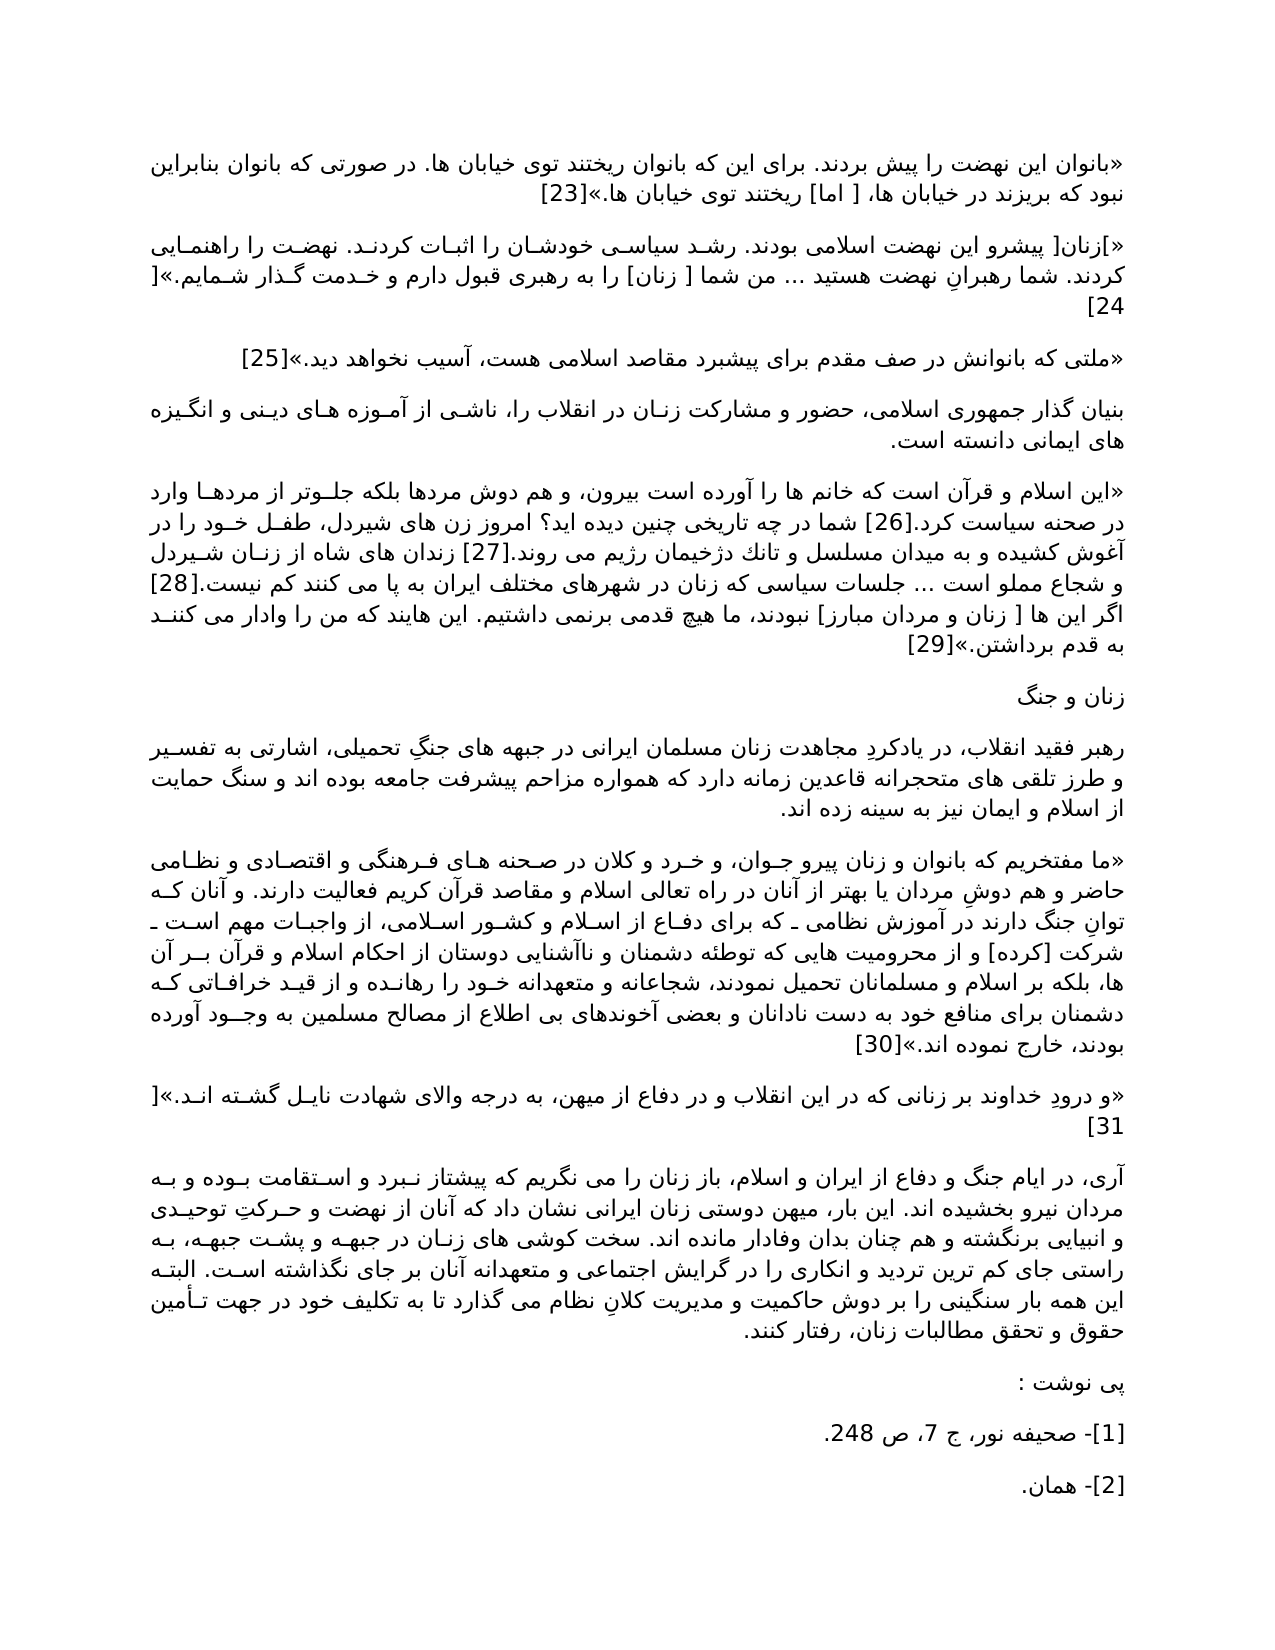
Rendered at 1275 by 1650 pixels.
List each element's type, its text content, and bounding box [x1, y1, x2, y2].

text بنيان گذار جمهورى اسلامى، حضور و مشاركت زنان در انقلاب را، ناشى از آموزه هاى دينى و انگيزه هاى ايمانى دانسته است. [150, 396, 1125, 453]
text «]زنان[ پيشرو اين نهضت اسلامى بودند. رشد سياسى خودشان را اثبات كردند. نهضت را راهنمايى كردند. شما رهبرانِ نهضت هستيد ... من شما [ زنان] را به رهبرى قبول دارم و خدمت گذار شمايم.»[24] [150, 232, 1125, 320]
text «بانوان اين نهضت را پيش بردند. براى اين كه بانوان ريختند توى خيابان ها. در صورتى كه بانوان بنابراين نبود كه بريزند در خيابان ها، [ اما] ريختند توى خيابان ها.»[23] [150, 150, 1125, 207]
text [2]- همان. [150, 1472, 1125, 1498]
text آرى، در ايام جنگ و دفاع از ايران و اسلام، باز زنان را مى نگريم كه پيشتاز نبرد و استقامت بوده و به مردان نيرو بخشيده اند. اين بار، ميهن دوستى زنان ايرانى نشان داد كه آنان از نهضت و حركتِ توحيدى و انبيايى برنگشته و هم چنان بدان وفادار مانده اند. سخت كوشى هاى زنان در جبهه و پشت جبهه، به راستى جاى كم ترين ترديد و انكارى را در گرايش اجتماعى و متعهدانه آنان بر جاى نگذاشته است. البته اين همه بار سنگينى را بر دوش حاكميت و مديريت كلانِ نظام مى گذارد تا به تكليف خود در جهت تأمين حقوق و تحقق مطالبات زنان، رفتار كنند. [150, 1164, 1125, 1344]
text «ما مفتخريم كه بانوان و زنان پيرو جوان، و خرد و كلان در صحنه هاى فرهنگى و اقتصادى و نظامى حاضر و هم دوشِ مردان يا بهتر از آنان در راه تعالى اسلام و مقاصد قرآن كريم فعاليت دارند. و آنان كه توانِ جنگ دارند در آموزش نظامى ـ كه براى دفاع از اسلام و كشور اسلامى، از واجبات مهم است ـ شركت [كرده] و از محروميت هايى كه توطئه دشمنان و ناآشنايى دوستان از احكام اسلام و قرآن بر آن ها، بلكه بر اسلام و مسلمانان تحميل نمودند، شجاعانه و متعهدانه خود را رهانده و از قيد خرافاتى كه دشمنان براى منافع خود به دست نادانان و بعضى آخوندهاى بى اطلاع از مصالح مسلمين به وجود آورده بودند، خارج نموده اند.»[30] [150, 847, 1125, 1057]
text پى نوشت : [150, 1369, 1125, 1396]
text رهبر فقيد انقلاب، در يادكردِ مجاهدت زنان مسلمان ايرانى در جبهه هاى جنگِ تحميلى، اشارتى به تفسير و طرز تلقى هاى متحجرانه قاعدين زمانه دارد كه همواره مزاحم پيشرفت جامعه بوده اند و سنگ حمايت از اسلام و ايمان نيز به سينه زده اند. [150, 734, 1125, 822]
text زنان و جنگ [150, 683, 1125, 709]
text «ملتى كه بانوانش در صف مقدم براى پيشبرد مقاصد اسلامى هست، آسيب نخواهد ديد.»[25] [150, 345, 1125, 371]
text [1]- صحيفه نور، ج 7، ص 248. [150, 1420, 1125, 1447]
text «و درودِ خداوند بر زنانى كه در اين انقلاب و در دفاع از ميهن، به درجه والاى شهادت نايل گشته اند.»[31] [150, 1082, 1125, 1139]
text «اين اسلام و قرآن است كه خانم ها را آورده است بيرون، و هم دوش مردها بلكه جلوتر از مردها وارد در صحنه سياست كرد.[26] شما در چه تاريخى چنين ديده ايد؟ امروز زن هاى شيردل، طفل خود را در آغوش كشيده و به ميدان مسلسل و تانك دژخيمان رژيم مى روند.[27] زندان هاى شاه از زنان شيردل و شجاع مملو است ... جلسات سياسى كه زنان در شهرهاى مختلف ايران به پا مى كنند كم نيست.[28] اگر اين ها [ زنان و مردان مبارز] نبودند، ما هيچ قدمى برنمى داشتيم. اين هايند كه من را وادار مى كنند به قدم برداشتن.»[29] [150, 478, 1125, 658]
